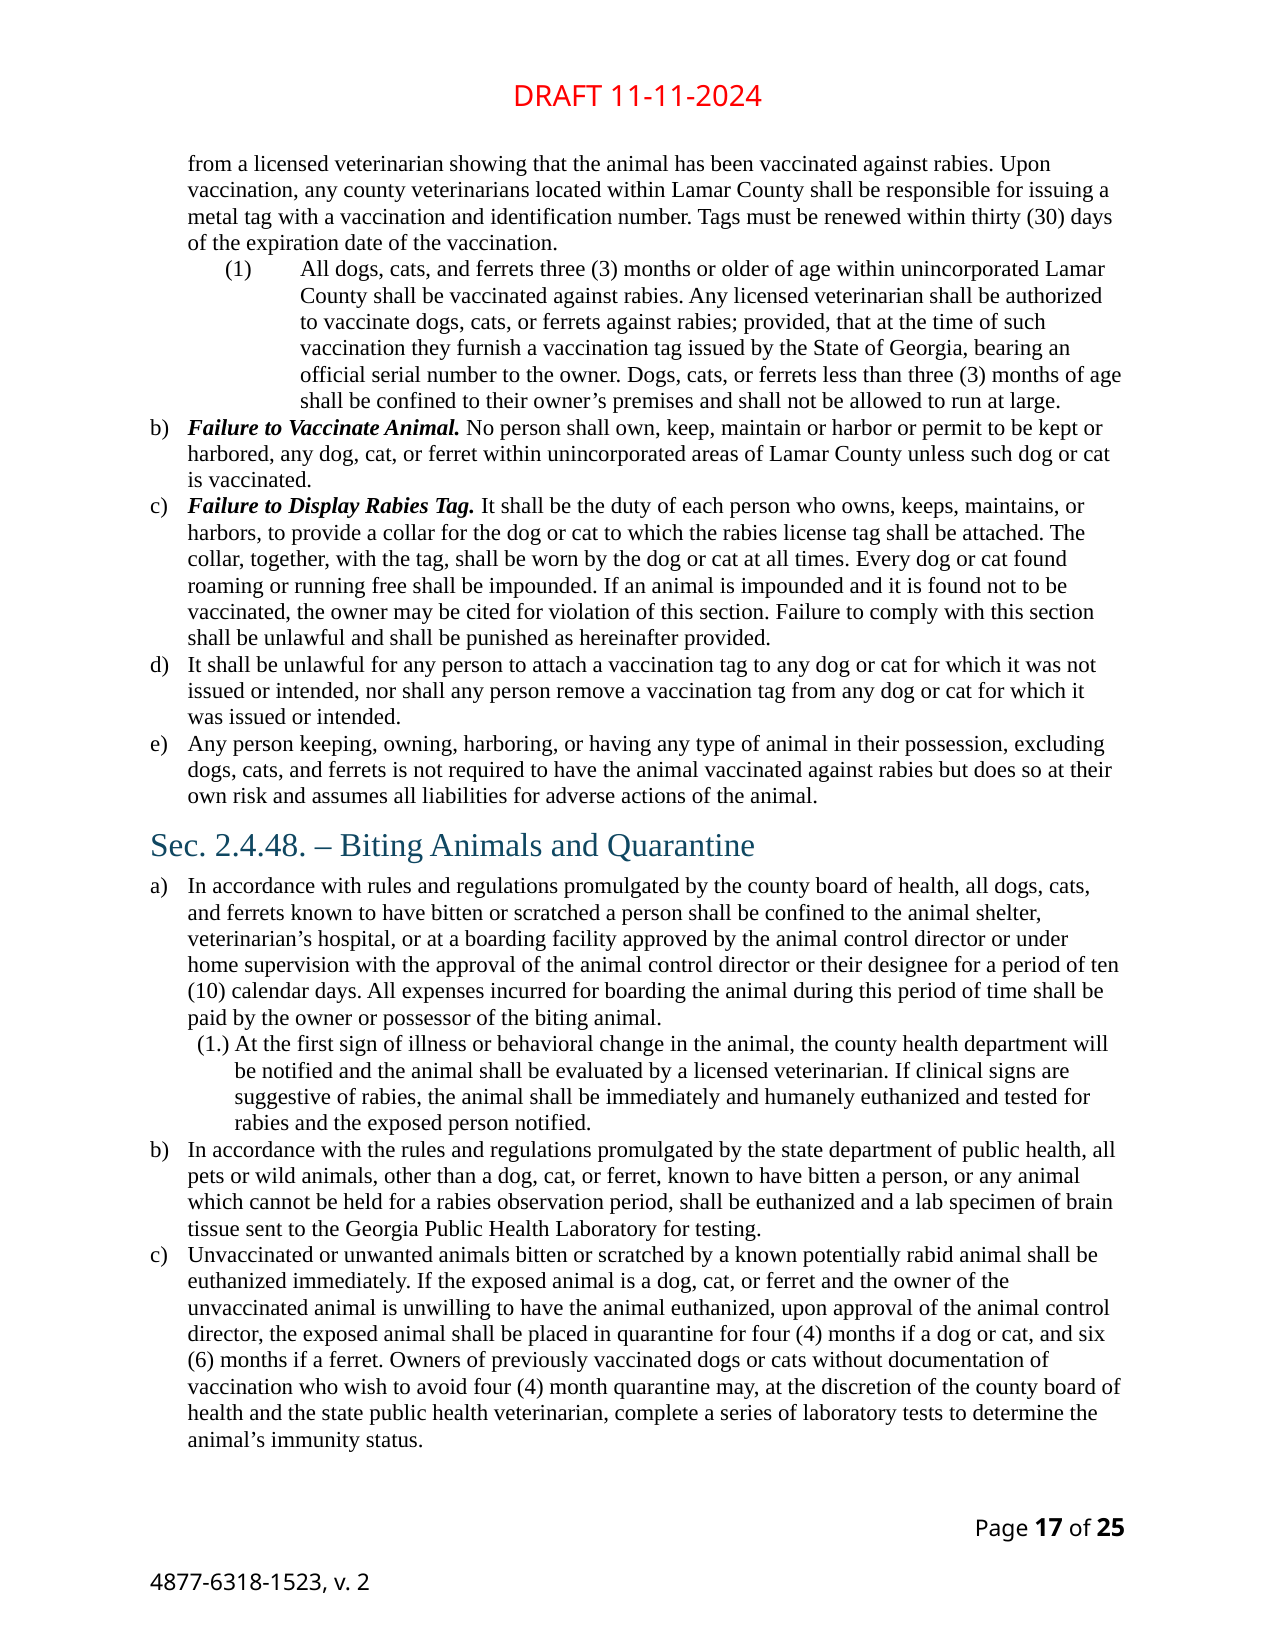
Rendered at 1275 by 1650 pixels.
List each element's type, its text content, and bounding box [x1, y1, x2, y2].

list Failure to Display Rabies Tag. It shall be the duty of each person who owns, keeps, maintains, or harbors, to provide a collar for the dog or cat to which the rabies license tag shall be attached. The collar, together, with the tag, shall be worn by the dog or cat at all times. Every dog or cat found roaming or running free shall be impounded. If an animal is impounded and it is found not to be vaccinated, the owner may be cited for violation of this section. Failure to comply with this section shall be unlawful and shall be punished as hereinafter provided. [150, 493, 1125, 651]
list In accordance with rules and regulations promulgated by the county board of health, all dogs, cats, and ferrets known to have bitten or scratched a person shall be confined to the animal shelter, veterinarian’s hospital, or at a boarding facility approved by the animal control director or under home supervision with the approval of the animal control director or their designee for a period of ten (10) calendar days. All expenses incurred for boarding the animal during this period of time shall be paid by the owner or possessor of the biting animal. [150, 872, 1125, 1030]
list In accordance with the rules and regulations promulgated by the state department of public health, all pets or wild animals, other than a dog, cat, or ferret, known to have bitten a person, or any animal which cannot be held for a rabies observation period, shall be euthanized and a lab specimen of brain tissue sent to the Georgia Public Health Laboratory for testing. [150, 1136, 1125, 1241]
list All dogs, cats, and ferrets three (3) months or older of age within unincorporated Lamar County shall be vaccinated against rabies. Any licensed veterinarian shall be authorized to vaccinate dogs, cats, or ferrets against rabies; provided, that at the time of such vaccination they furnish a vaccination tag issued by the State of Georgia, bearing an official serial number to the owner. Dogs, cats, or ferrets less than three (3) months of age shall be confined to their owner’s premises and shall not be allowed to run at large. [225, 255, 1125, 413]
list It shall be unlawful for any person to attach a vaccination tag to any dog or cat for which it was not issued or intended, nor shall any person remove a vaccination tag from any dog or cat for which it was issued or intended. [150, 651, 1125, 730]
subtitle Sec. 2.4.48. – Biting Animals and Quarantine [150, 826, 1125, 864]
list Unvaccinated or unwanted animals bitten or scratched by a known potentially rabid animal shall be euthanized immediately. If the exposed animal is a dog, cat, or ferret and the owner of the unvaccinated animal is unwilling to have the animal euthanized, upon approval of the animal control director, the exposed animal shall be placed in quarantine for four (4) months if a dog or cat, and six (6) months if a ferret. Owners of previously vaccinated dogs or cats without documentation of vaccination who wish to avoid four (4) month quarantine may, at the discretion of the county board of health and the state public health veterinarian, complete a series of laboratory tests to determine the animal’s immunity status. [150, 1241, 1125, 1452]
list At the first sign of illness or behavioral change in the animal, the county health department will be notified and the animal shall be evaluated by a licensed veterinarian. If clinical signs are suggestive of rabies, the animal shall be immediately and humanely euthanized and tested for rabies and the exposed person notified. [197, 1030, 1125, 1136]
list Any person keeping, owning, harboring, or having any type of animal in their possession, excluding dogs, cats, and ferrets is not required to have the animal vaccinated against rabies but does so at their own risk and assumes all liabilities for adverse actions of the animal. [150, 730, 1125, 809]
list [150, 150, 1125, 255]
list Failure to Vaccinate Animal. No person shall own, keep, maintain or harbor or permit to be kept or harbored, any dog, cat, or ferret within unincorporated areas of Lamar County unless such dog or cat is vaccinated. [150, 413, 1125, 493]
